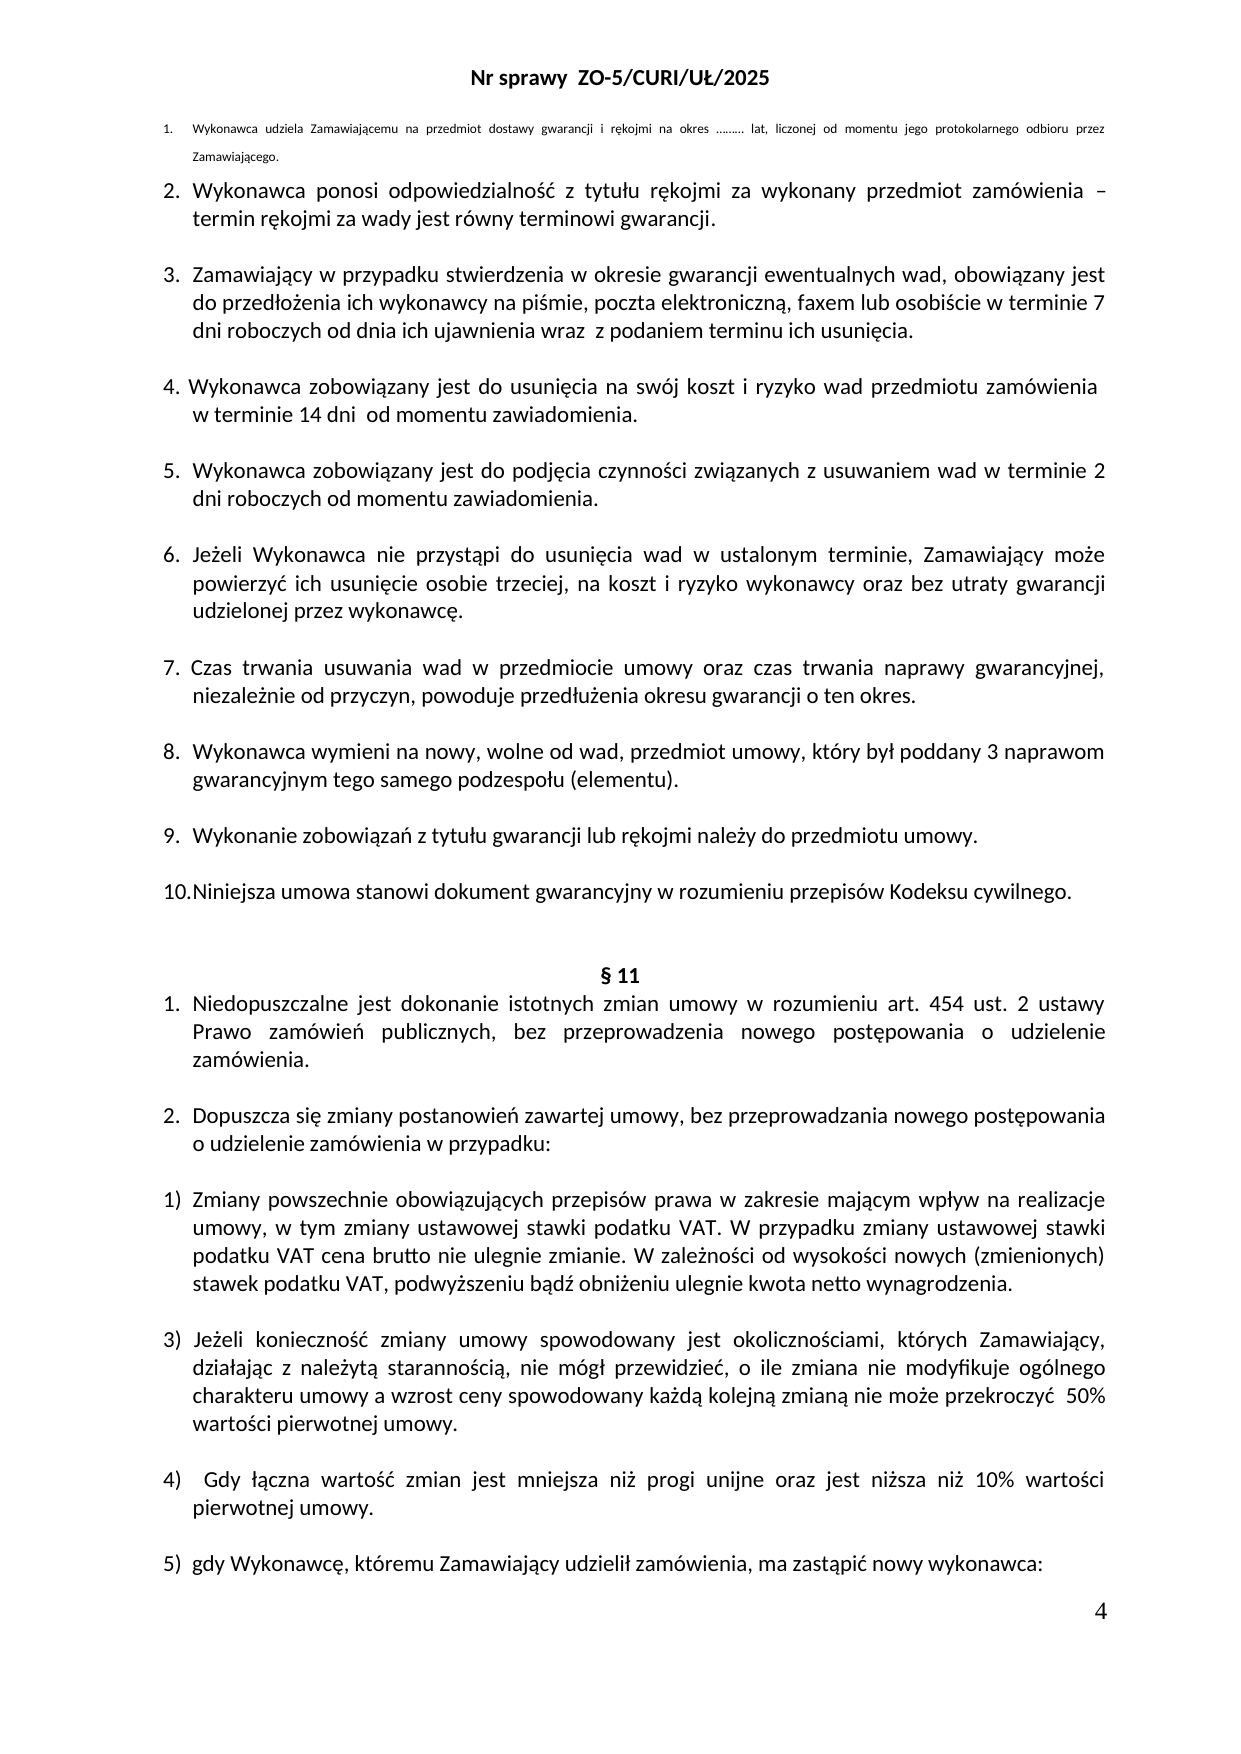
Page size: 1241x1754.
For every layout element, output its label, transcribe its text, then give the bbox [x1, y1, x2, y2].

text 4) Gdy łączna wartość zmian jest mniejsza niż progi unijne oraz jest niższa niż 10% wartości pierwotnej umowy. [163, 1465, 1107, 1521]
text 2. Wykonawca ponosi odpowiedzialność z tytułu rękojmi za wykonany przedmiot zamówienia – termin rękojmi za wady jest równy terminowi gwarancji. [163, 176, 1107, 232]
text 5. Wykonawca zobowiązany jest do podjęcia czynności związanych z usuwaniem wad w terminie 2 dni roboczych od momentu zawiadomienia. [163, 457, 1107, 513]
list Niedopuszczalne jest dokonanie istotnych zmian umowy w rozumieniu art. 454 ust. 2 ustawy Prawo zamówień publicznych, bez przeprowadzenia nowego postępowania o udzielenie zamówienia. [163, 989, 1107, 1073]
text 5) gdy Wykonawcę, któremu Zamawiający udzielił zamówienia, ma zastąpić nowy wykonawca: [163, 1549, 1107, 1577]
text 6. Jeżeli Wykonawca nie przystąpi do usunięcia wad w ustalonym terminie, Zamawiający może powierzyć ich usunięcie osobie trzeciej, na koszt i ryzyko wykonawcy oraz bez utraty gwarancji udzielonej przez wykonawcę. [163, 541, 1107, 625]
text 7. Czas trwania usuwania wad w przedmiocie umowy oraz czas trwania naprawy gwarancyjnej, niezależnie od przyczyn, powoduje przedłużenia okresu gwarancji o ten okres. [163, 653, 1107, 709]
text 10. Niniejsza umowa stanowi dokument gwarancyjny w rozumieniu przepisów Kodeksu cywilnego. [163, 877, 1107, 905]
text 1) Zmiany powszechnie obowiązujących przepisów prawa w zakresie mającym wpływ na realizacje umowy, w tym zmiany ustawowej stawki podatku VAT. W przypadku zmiany ustawowej stawki podatku VAT cena brutto nie ulegnie zmianie. W zależności od wysokości nowych (zmienionych) stawek podatku VAT, podwyższeniu bądź obniżeniu ulegnie kwota netto wynagrodzenia. [163, 1185, 1107, 1297]
text 1. Wykonawca udziela Zamawiającemu na przedmiot dostawy gwarancji i rękojmi na okres ……… lat, liczonej od momentu jego protokolarnego odbioru przez Zamawiającego. [163, 120, 1107, 176]
text 8. Wykonawca wymieni na nowy, wolne od wad, przedmiot umowy, który był poddany 3 naprawom gwarancyjnym tego samego podzespołu (elementu). [163, 737, 1107, 793]
text 9. Wykonanie zobowiązań z tytułu gwarancji lub rękojmi należy do przedmiotu umowy. [163, 821, 1107, 849]
text § 11 [133, 961, 1107, 989]
list Dopuszcza się zmiany postanowień zawartej umowy, bez przeprowadzania nowego postępowania o udzielenie zamówienia w przypadku: [163, 1101, 1107, 1157]
text 4. Wykonawca zobowiązany jest do usunięcia na swój koszt i ryzyko wad przedmiotu zamówienia w terminie 14 dni od momentu zawiadomienia. [163, 372, 1107, 428]
text 3. Zamawiający w przypadku stwierdzenia w okresie gwarancji ewentualnych wad, obowiązany jest do przedłożenia ich wykonawcy na piśmie, poczta elektroniczną, faxem lub osobiście w terminie 7 dni roboczych od dnia ich ujawnienia wraz z podaniem terminu ich usunięcia. [163, 260, 1107, 344]
text 3) Jeżeli konieczność zmiany umowy spowodowany jest okolicznościami, których Zamawiający, działając z należytą starannością, nie mógł przewidzieć, o ile zmiana nie modyfikuje ogólnego charakteru umowy a wzrost ceny spowodowany każdą kolejną zmianą nie może przekroczyć 50% wartości pierwotnej umowy. [163, 1325, 1107, 1437]
